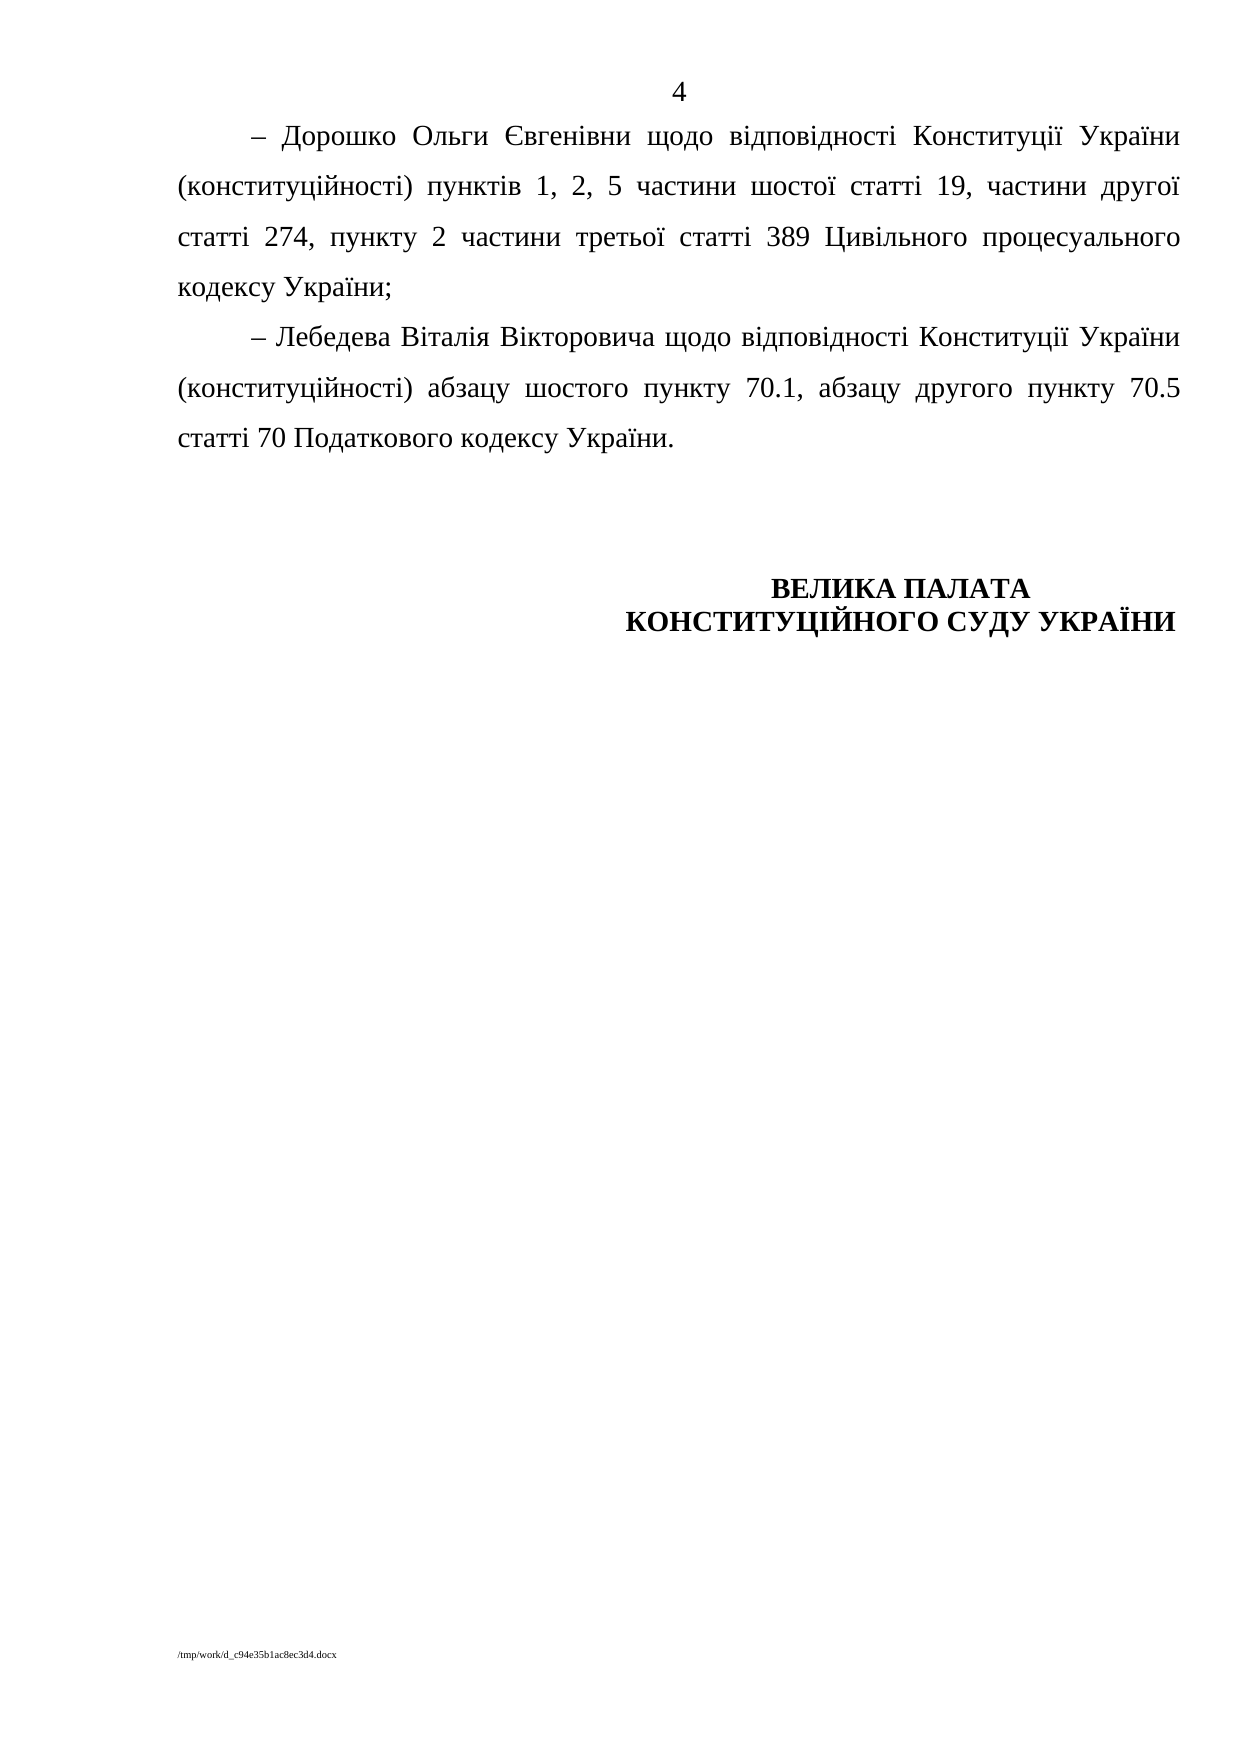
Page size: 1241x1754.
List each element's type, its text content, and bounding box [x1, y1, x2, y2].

text – Дорошко Ольги Євгенівни щодо відповідності Конституції України (конституційності) пунктів 1, 2, 5 частини шостої статті 19, частини другої статті 274, пункту 2 частини третьої статті 389 Цивільного процесуального кодексу України; [177, 118, 1181, 303]
text Конституційного Суду України [620, 604, 1181, 638]
text Велика палата [620, 571, 1181, 604]
text – Лебедева Віталія Вікторовича щодо відповідності Конституції України (конституційності) абзацу шостого пункту 70.1, абзацу другого пункту 70.5 статті 70 Податкового кодексу України. [177, 319, 1181, 453]
